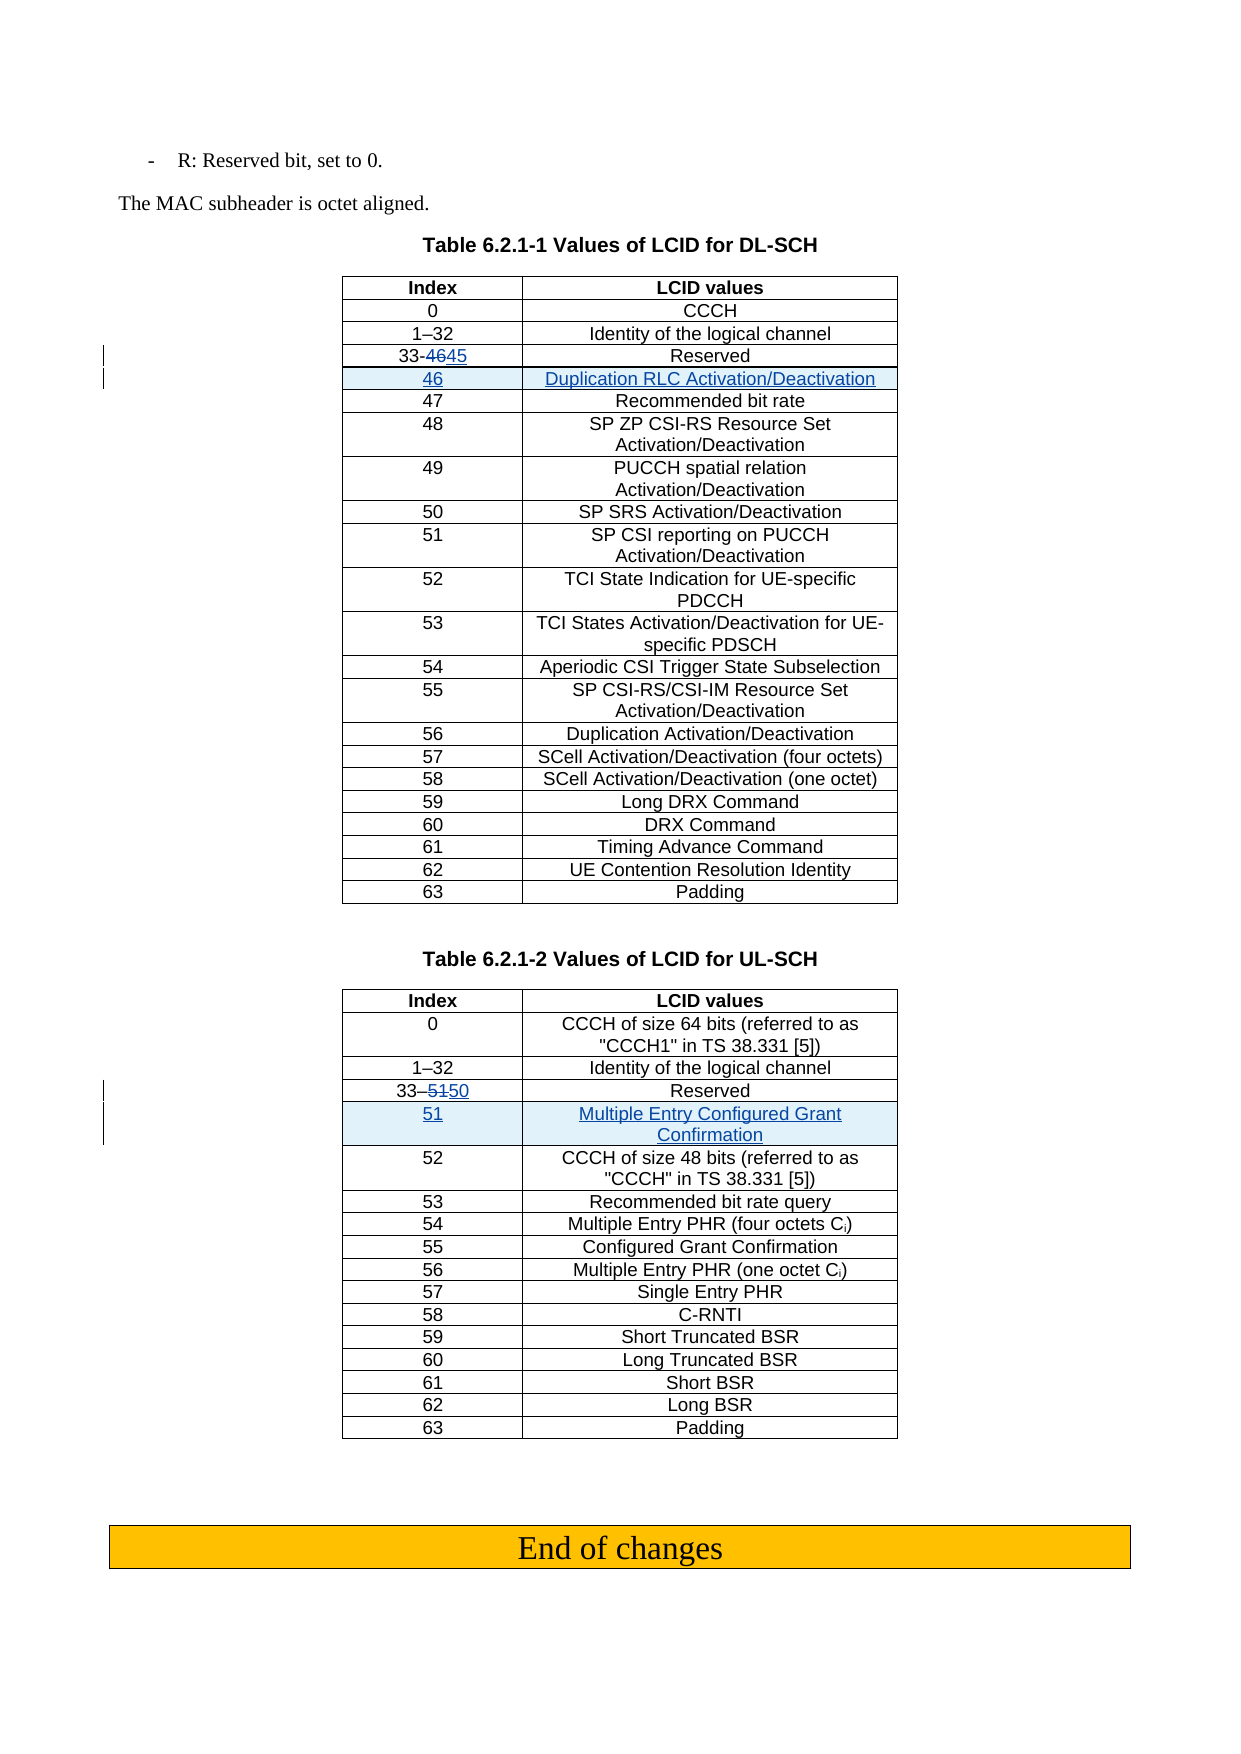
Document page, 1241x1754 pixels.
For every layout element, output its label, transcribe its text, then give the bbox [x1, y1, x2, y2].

table_cell 59 [343, 791, 522, 812]
table_cell SP CSI reporting on PUCCH Activation/Deactivation [523, 524, 897, 567]
table_cell 0 [343, 1013, 522, 1056]
table_cell Identity of the logical channel [523, 1057, 897, 1079]
table_cell 51 [343, 524, 522, 567]
table_cell Configured Grant Confirmation [523, 1236, 897, 1257]
table_cell Aperiodic CSI Trigger State Subselection [523, 656, 897, 678]
table_cell 49 [343, 457, 522, 500]
table_cell SCell Activation/Deactivation (one octet) [523, 768, 897, 790]
table_cell 33– [343, 1080, 522, 1101]
table_cell 56 [343, 1259, 522, 1280]
table_cell 63 [343, 881, 522, 903]
table_cell 62 [343, 859, 522, 880]
table_cell Recommended bit rate query [523, 1191, 897, 1212]
table_cell Duplication Activation/Deactivation [523, 723, 897, 744]
table_cell Timing Advance Command [523, 836, 897, 857]
table_cell Recommended bit rate [523, 390, 897, 412]
table_cell 1–32 [343, 1057, 522, 1079]
table_cell 55 [343, 1236, 522, 1257]
table_cell 57 [343, 1281, 522, 1303]
table_cell Multiple Entry PHR (one octet Ci) [523, 1259, 897, 1280]
table_cell 53 [343, 612, 522, 655]
table_cell 63 [343, 1417, 522, 1438]
table_header LCID values [523, 990, 897, 1012]
table_cell 54 [343, 656, 522, 678]
table_cell 59 [343, 1326, 522, 1348]
table_cell 62 [343, 1394, 522, 1416]
table_cell SCell Activation/Deactivation (four octets) [523, 746, 897, 767]
table_cell DRX Command [523, 813, 897, 835]
table_cell CCCH [523, 300, 897, 321]
table_cell C-RNTI [523, 1304, 897, 1325]
text Table 6.2.1-2 Values of LCID for UL-SCH [118, 947, 1122, 971]
table_cell CCCH of size 48 bits (referred to as "CCCH" in TS 38.331 [5]) [523, 1146, 897, 1189]
table_cell Padding [523, 881, 897, 903]
table_cell 0 [343, 300, 522, 321]
table_cell CCCH of size 64 bits (referred to as "CCCH1" in TS 38.331 [5]) [523, 1013, 897, 1056]
table_cell 52 [343, 568, 522, 611]
table_cell SP CSI-RS/CSI-IM Resource Set Activation/Deactivation [523, 679, 897, 722]
text Table 6.2.1-1 Values of LCID for DL-SCH [118, 233, 1122, 257]
table_cell Long DRX Command [523, 791, 897, 812]
table_cell 58 [343, 768, 522, 790]
table_header Index [343, 990, 522, 1012]
table_cell SP SRS Activation/Deactivation [523, 501, 897, 523]
table_cell 60 [343, 1349, 522, 1370]
table_cell 61 [343, 836, 522, 857]
table_cell 47 [343, 390, 522, 412]
table_cell Short BSR [523, 1371, 897, 1393]
table_cell 53 [343, 1191, 522, 1212]
table_cell 57 [343, 746, 522, 767]
table_cell Reserved [523, 1080, 897, 1101]
table_cell Short Truncated BSR [523, 1326, 897, 1348]
table_cell 52 [343, 1146, 522, 1189]
text - R: Reserved bit, set to 0. [148, 148, 1122, 172]
table_cell 54 [343, 1213, 522, 1235]
text End of changes [110, 1526, 1130, 1568]
table_cell 33- [343, 345, 522, 366]
table_header LCID values [523, 277, 897, 299]
table_cell Reserved [523, 345, 897, 366]
table_cell Long BSR [523, 1394, 897, 1416]
text The MAC subheader is octet aligned. [118, 191, 1122, 214]
table_cell UE Contention Resolution Identity [523, 859, 897, 880]
table_header Index [343, 277, 522, 299]
table_cell 61 [343, 1371, 522, 1393]
table_cell Identity of the logical channel [523, 322, 897, 344]
table_cell 48 [343, 413, 522, 456]
table_cell Multiple Entry PHR (four octets Ci) [523, 1213, 897, 1235]
table_cell 50 [343, 501, 522, 523]
table_cell Single Entry PHR [523, 1281, 897, 1303]
table_cell TCI State Indication for UE-specific PDCCH [523, 568, 897, 611]
table_cell TCI States Activation/Deactivation for UE-specific PDSCH [523, 612, 897, 655]
table_cell SP ZP CSI-RS Resource Set Activation/Deactivation [523, 413, 897, 456]
table_cell 60 [343, 813, 522, 835]
table_cell PUCCH spatial relation Activation/Deactivation [523, 457, 897, 500]
table_cell 58 [343, 1304, 522, 1325]
table_cell 55 [343, 679, 522, 722]
table_cell 1–32 [343, 322, 522, 344]
table_cell Padding [523, 1417, 897, 1438]
table_cell Long Truncated BSR [523, 1349, 897, 1370]
table_cell 56 [343, 723, 522, 744]
